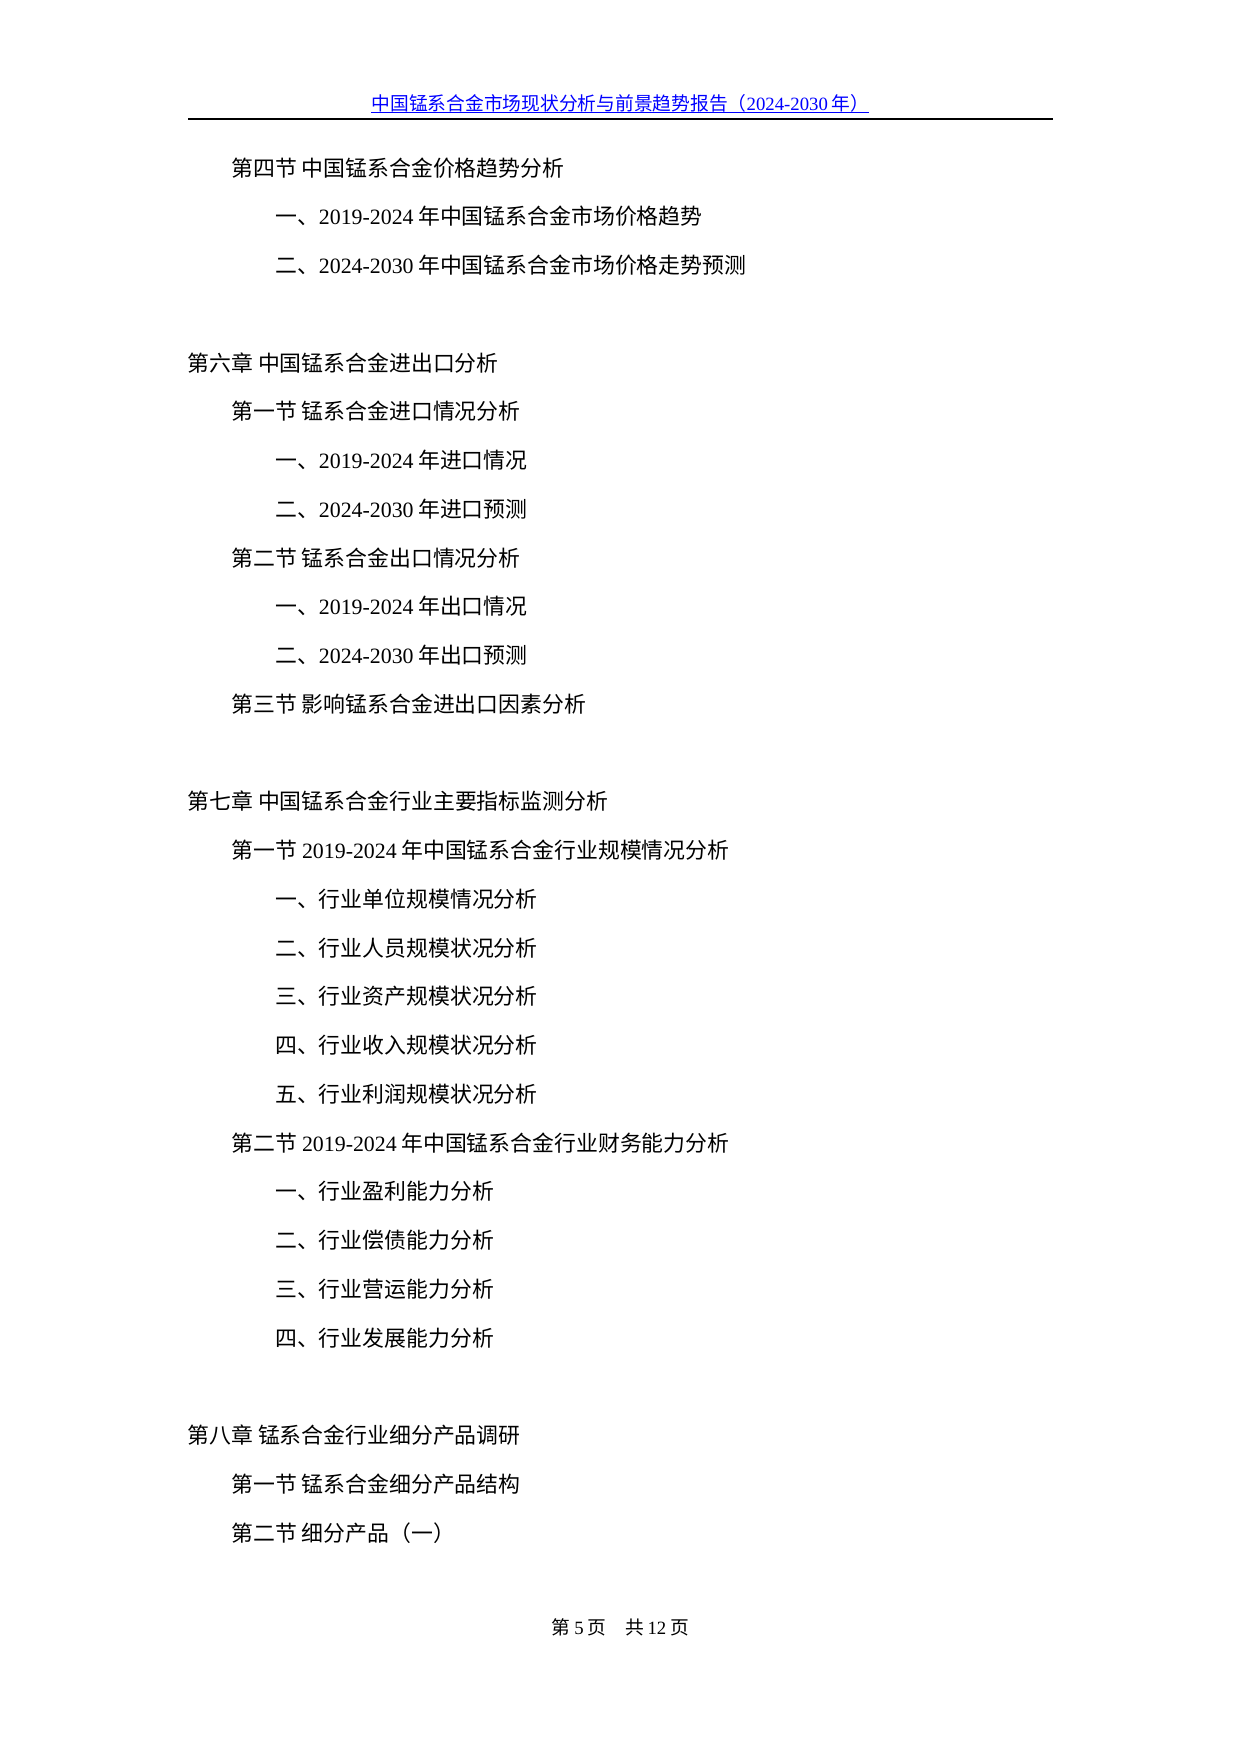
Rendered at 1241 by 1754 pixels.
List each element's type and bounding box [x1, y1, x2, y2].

text [187, 150, 1053, 1548]
